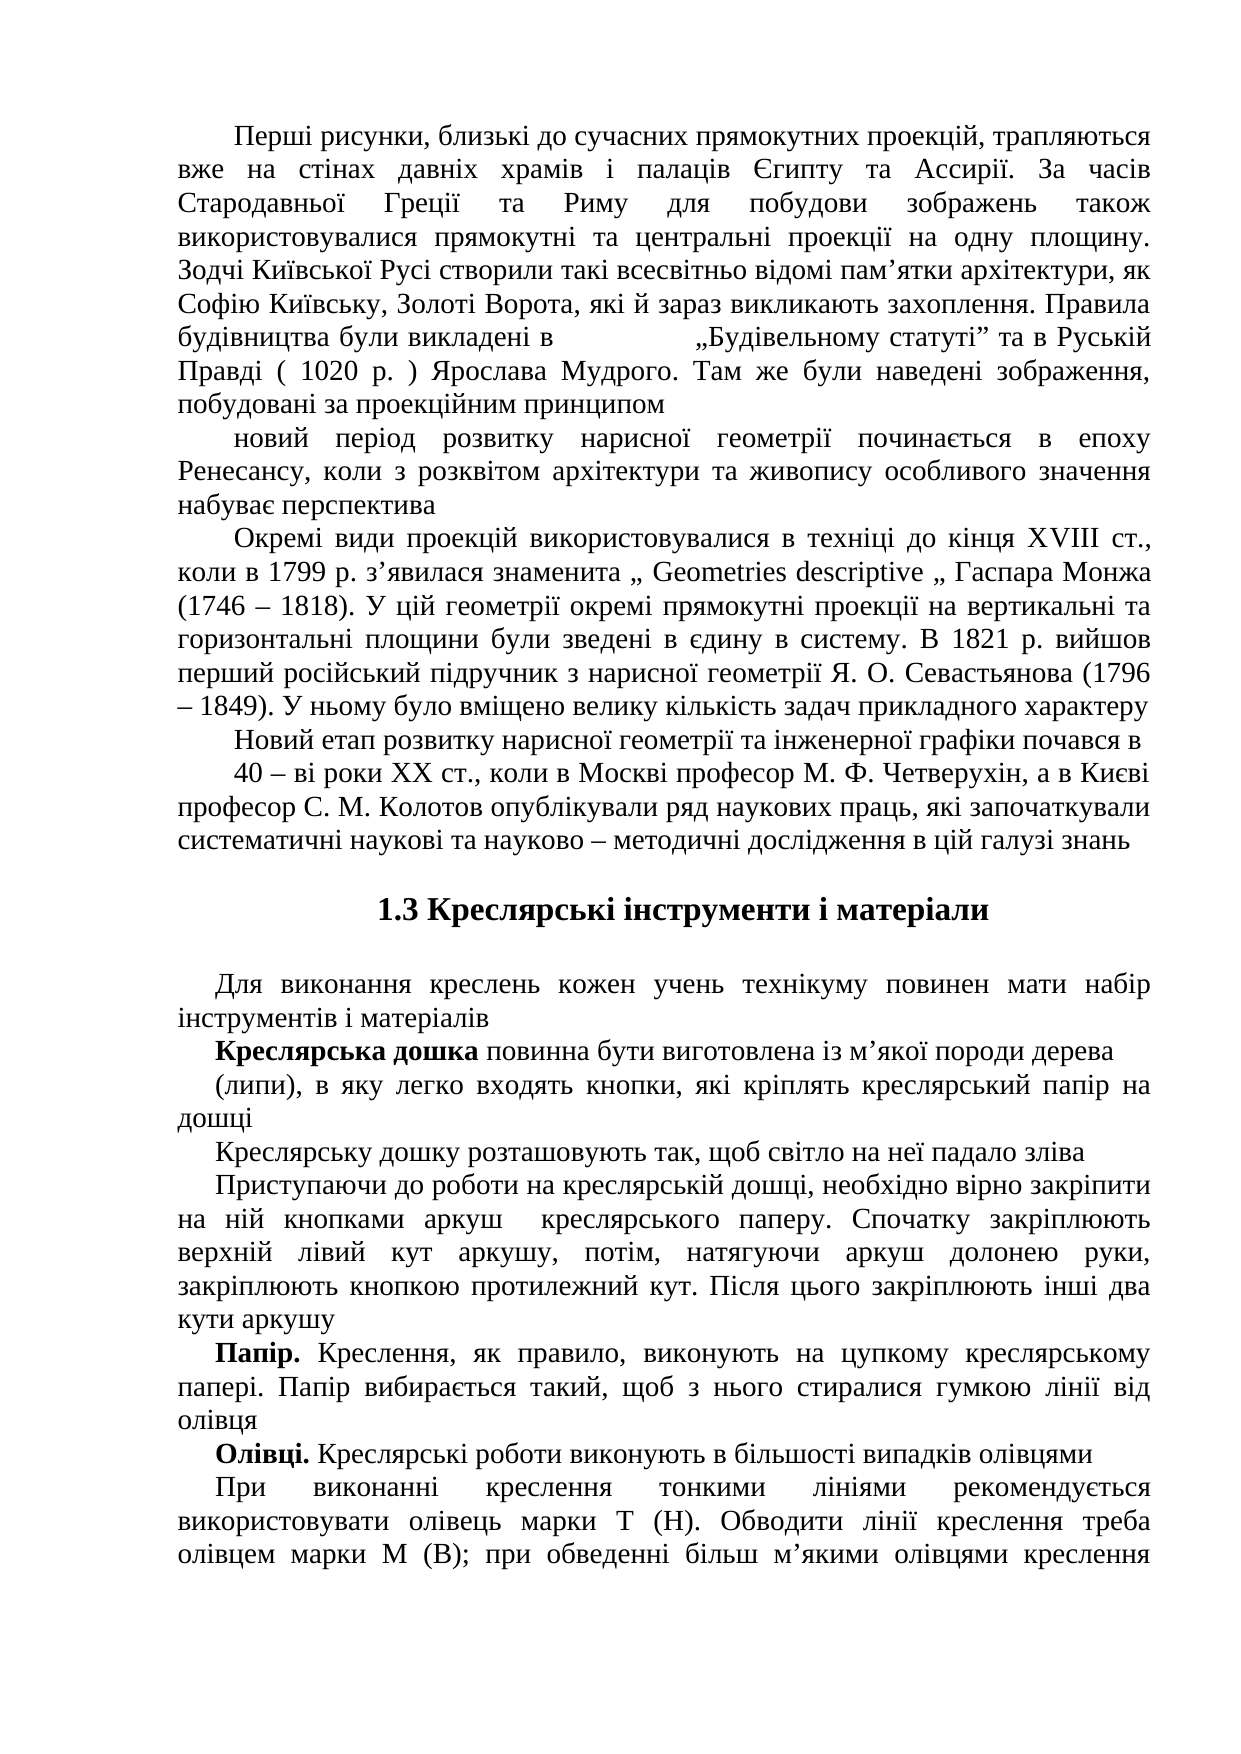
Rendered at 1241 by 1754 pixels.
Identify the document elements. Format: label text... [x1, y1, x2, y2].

text Приступаючи до роботи на креслярській дошці, необхідно вірно закріпити на ній кнопками аркуш креслярського паперу. Спочатку закріплюють верхній лівий кут аркушу, потім, натягуючи аркуш долонею руки, закріплюють кнопкою протилежний кут. Після цього закріплюють інші два кути аркушу [177, 1167, 1152, 1335]
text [177, 1469, 1152, 1570]
text Олівці. Креслярські роботи виконують в більшості випадків олівцями [177, 1436, 1152, 1469]
text (липи), в яку легко входять кнопки, які кріплять креслярський папір на дошці [177, 1067, 1152, 1134]
text новий період розвитку нарисної геометрії починається в епоху Ренесансу, коли з розквітом архітектури та живопису особливого значення набуває перспектива [177, 420, 1152, 521]
text Для виконання креслень кожен учень технікуму повинен мати набір інструментів і матеріалів [177, 966, 1152, 1033]
text Папір. Креслення, як правило, виконують на цупкому креслярському папері. Папір вибирається такий, щоб з нього стиралися гумкою лінії від олівця [177, 1335, 1152, 1436]
text 1.3 Креслярські інструменти і матеріали [215, 889, 1152, 928]
text Креслярську дошку розташовують так, щоб світло на неї падало зліва [177, 1134, 1152, 1167]
text Окремі види проекцій використовувалися в техніці до кінця ХVІІІ ст., коли в 1799 р. з’явилася знаменита „ Geometries descriptive „ Гаспара Монжа (1746 – 1818). У цій геометрії окремі прямокутні проекції на вертикальні та горизонтальні площини були зведені в єдину в систему. В 1821 р. вийшов перший російський підручник з нарисної геометрії Я. О. Севастьянова (1796 – 1849). У ньому було вміщено велику кількість задач прикладного характеру [177, 521, 1152, 722]
text 40 – ві роки ХХ ст., коли в Москві професор М. Ф. Четверухін, а в Києві професор С. М. Колотов опублікували ряд наукових праць, які започаткували систематичні наукові та науково – методичні дослідження в цій галузі знань [177, 755, 1152, 856]
text Перші рисунки, близькі до сучасних прямокутних проекцій, трапляються вже на стінах давніх храмів і палаців Єгипту та Ассирії. За часів Стародавньої Греції та Риму для побудови зображень також використовувалися прямокутні та центральні проекції на одну площину. Зодчі Київської Русі створили такі всесвітньо відомі пам’ятки архітектури, як Софію Київську, Золоті Ворота, які й зараз викликають захоплення. Правила будівництва були викладені в „Будівельному статуті” та в Руській Правді ( 1020 р. ) Ярослава Мудрого. Там же були наведені зображення, побудовані за проекційним принципом [177, 118, 1152, 420]
text Креслярська дошка повинна бути виготовлена із м’якої породи дерева [177, 1033, 1152, 1067]
text Новий етап розвитку нарисної геометрії та інженерної графіки почався в [177, 722, 1152, 755]
